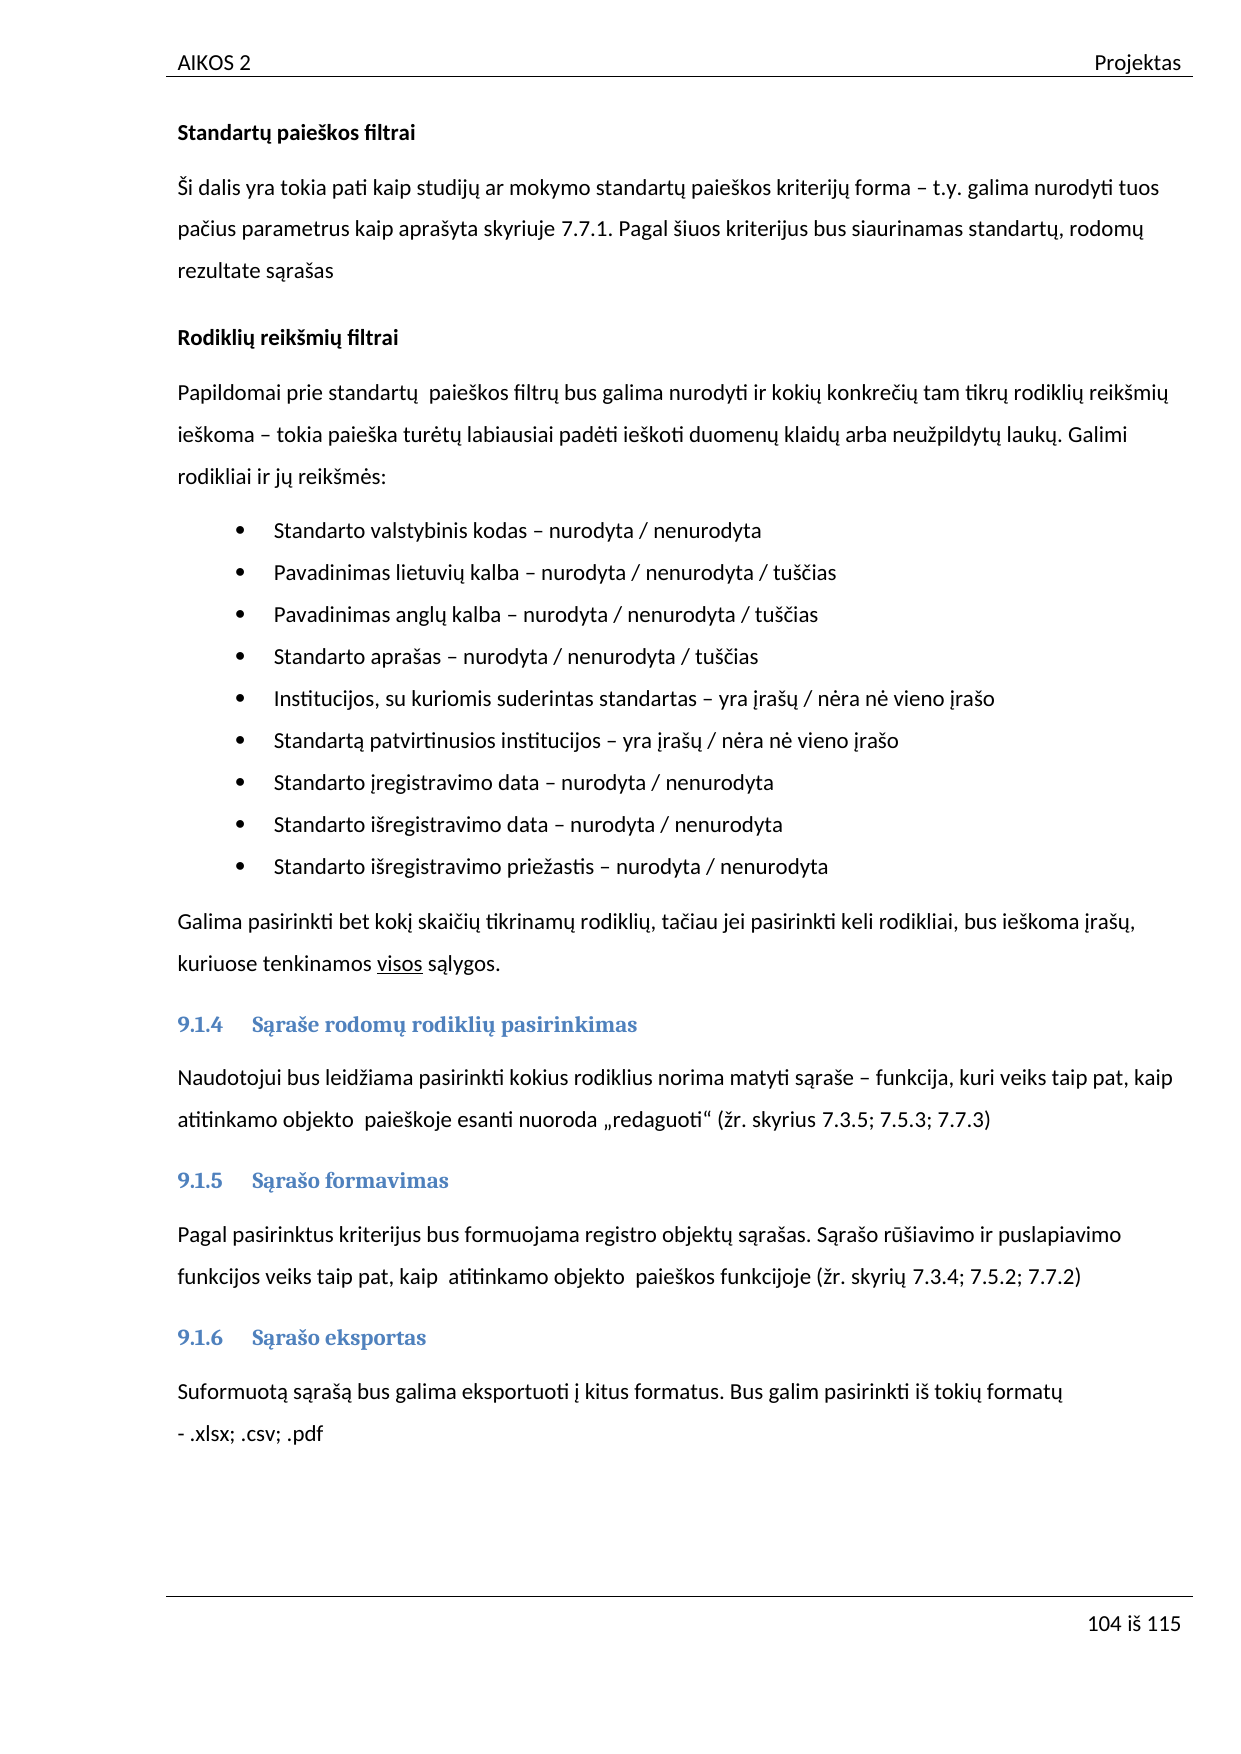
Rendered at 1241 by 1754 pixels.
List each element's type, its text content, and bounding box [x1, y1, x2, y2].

text Galima pasirinkti bet kokį skaičių tikrinamų rodiklių, tačiau jei pasirinkti keli rodikliai, bus ieškoma įrašų, kuriuose tenkinamos visos sąlygos. [177, 907, 1181, 977]
list Standarto išregistravimo data – nurodyta / nenurodyta [236, 810, 1181, 838]
list Standartą patvirtinusios institucijos – yra įrašų / nėra nė vieno įrašo [236, 726, 1181, 754]
title Standartų paieškos filtrai [177, 118, 1181, 146]
list Pavadinimas lietuvių kalba – nurodyta / nenurodyta / tuščias [236, 558, 1181, 586]
subtitle Sąrašo eksportas [177, 1325, 1181, 1351]
text Papildomai prie standartų paieškos filtrų bus galima nurodyti ir kokių konkrečių tam tikrų rodiklių reikšmių ieškoma – tokia paieška turėtų labiausiai padėti ieškoti duomenų klaidų arba neužpildytų laukų. Galimi rodikliai ir jų reikšmės: [177, 378, 1181, 490]
list Standarto išregistravimo priežastis – nurodyta / nenurodyta [236, 852, 1181, 880]
text Pagal pasirinktus kriterijus bus formuojama registro objektų sąrašas. Sąrašo rūšiavimo ir puslapiavimo funkcijos veiks taip pat, kaip atitinkamo objekto paieškos funkcijoje (žr. skyrių 7.3.4; 7.5.2; 7.7.2) [177, 1220, 1181, 1290]
subtitle Sąrašo formavimas [177, 1168, 1181, 1195]
title Rodiklių reikšmių filtrai [177, 323, 1181, 352]
list Institucijos, su kuriomis suderintas standartas – yra įrašų / nėra nė vieno įrašo [236, 684, 1181, 712]
text Ši dalis yra tokia pati kaip studijų ar mokymo standartų paieškos kriterijų forma – t.y. galima nurodyti tuos pačius parametrus kaip aprašyta skyriuje 7.6.1. Pagal šiuos kriterijus bus siaurinamas standartų, rodomų rezultate sąrašas [177, 173, 1181, 284]
list Standarto įregistravimo data – nurodyta / nenurodyta [236, 768, 1181, 796]
list Pavadinimas anglų kalba – nurodyta / nenurodyta / tuščias [236, 600, 1181, 628]
list Standarto valstybinis kodas – nurodyta / nenurodyta [236, 516, 1181, 544]
text Naudotojui bus leidžiama pasirinkti kokius rodiklius norima matyti sąraše – funkcija, kuri veiks taip pat, kaip atitinkamo objekto paieškoje esanti nuoroda „redaguoti“ (žr. skyrius 7.3.5; 7.5.3; 7.7.3) [177, 1063, 1181, 1133]
list Standarto aprašas – nurodyta / nenurodyta / tuščias [236, 642, 1181, 670]
text Suformuotą sąrašą bus galima eksportuoti į kitus formatus. Bus galim pasirinkti iš tokių formatų - .xlsx; .csv; .pdf [177, 1377, 1181, 1447]
subtitle Sąraše rodomų rodiklių pasirinkimas [177, 1012, 1181, 1038]
